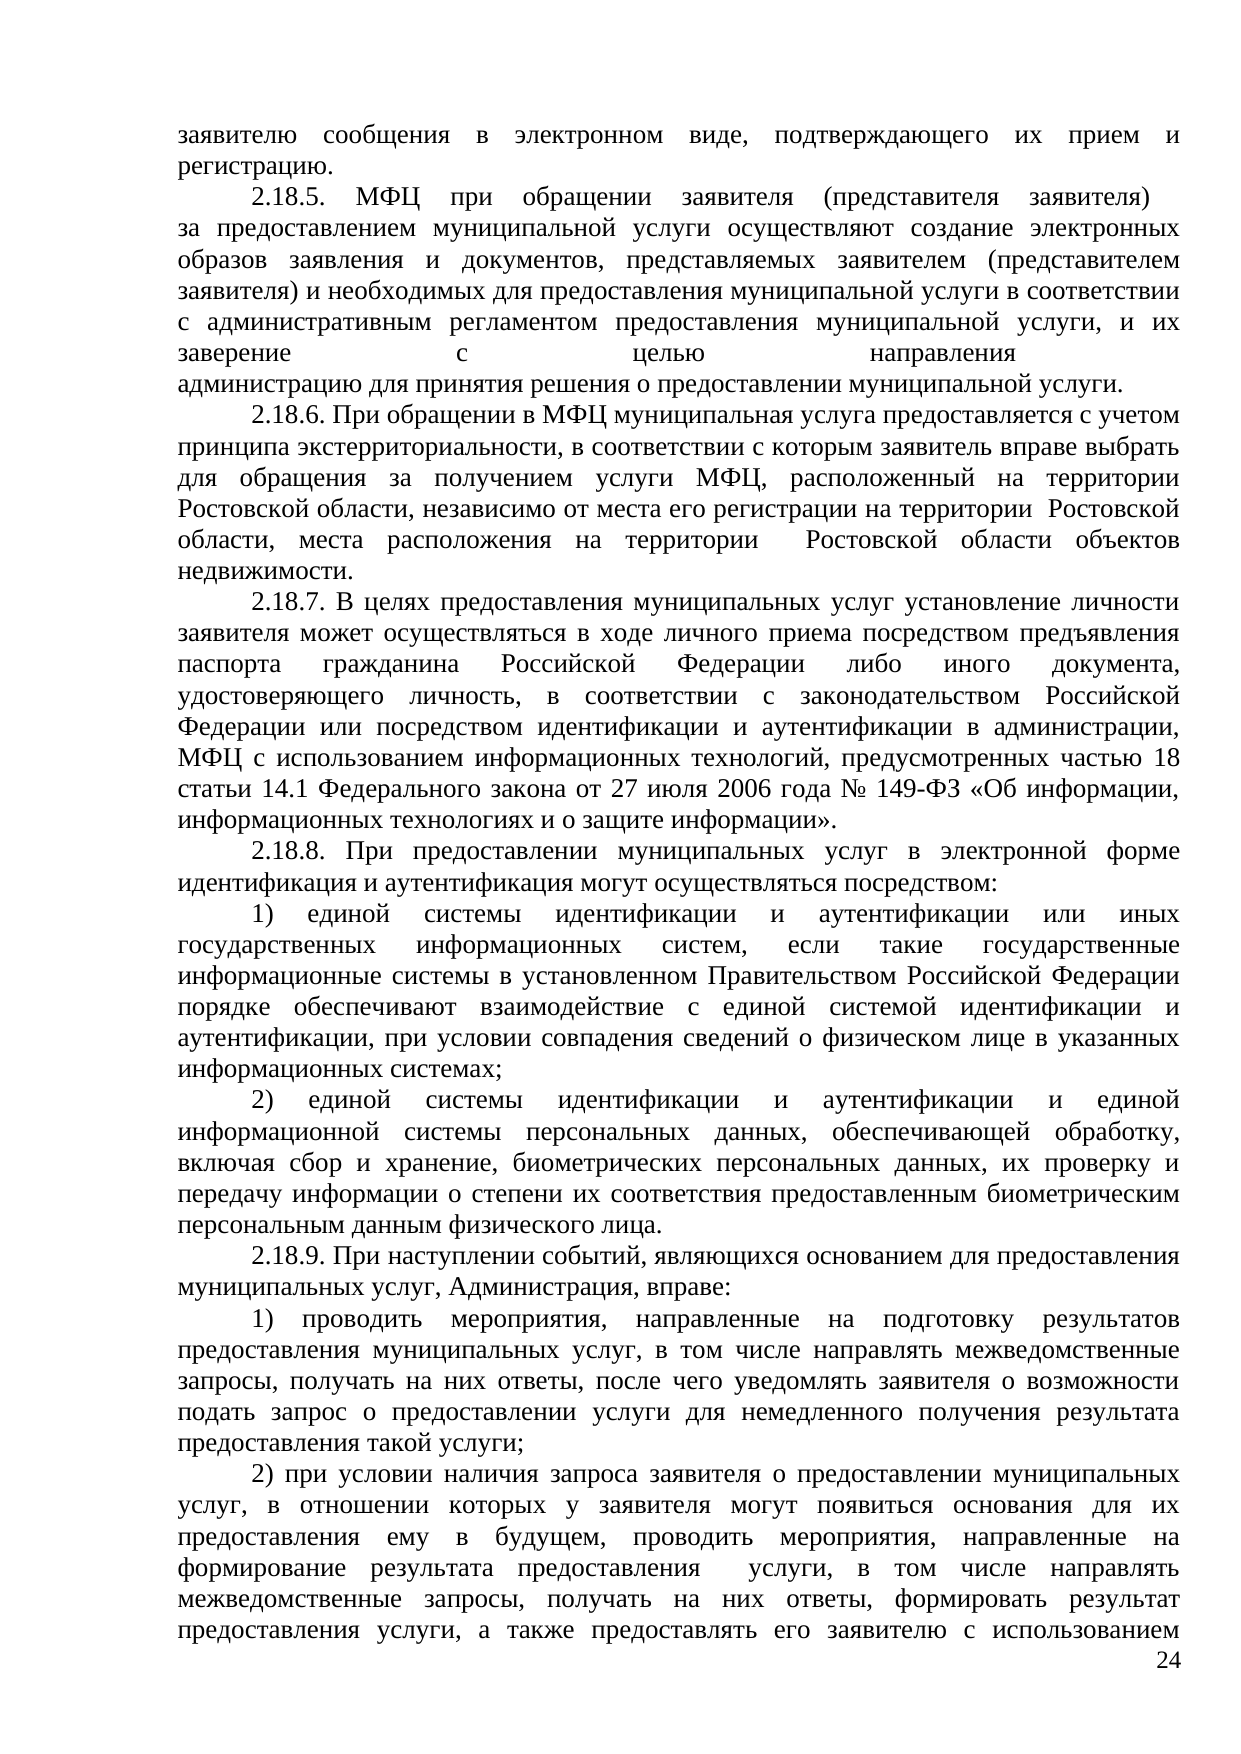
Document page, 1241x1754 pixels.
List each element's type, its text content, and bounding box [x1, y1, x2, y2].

text 2.18.7. В целях предоставления муниципальных услуг установление личности заявителя может осуществляться в ходе личного приема посредством предъявления паспорта гражданина Российской Федерации либо иного документа, удостоверяющего личность, в соответствии с законодательством Российской Федерации или посредством идентификации и аутентификации в администрации, МФЦ с использованием информационных технологий, предусмотренных частью 18 статьи 14.1 Федерального закона от 27 июля 2006 года № 149-ФЗ «Об информации, информационных технологиях и о защите информации». [177, 585, 1181, 834]
text 2.18.8. При предоставлении муниципальных услуг в электронной форме идентификация и аутентификация могут осуществляться посредством: [177, 834, 1181, 897]
text 2.18.6. При обращении в МФЦ муниципальная услуга предоставляется с учетом принципа экстерриториальности, в соответствии с которым заявитель вправе выбрать для обращения за получением услуги МФЦ, расположенный на территории Ростовской области, независимо от места его регистрации на территории Ростовской области, места расположения на территории Ростовской области объектов недвижимости. [177, 398, 1181, 585]
text 2.18.9. При наступлении событий, являющихся основанием для предоставления муниципальных услуг, Администрация, вправе: [177, 1239, 1181, 1302]
text 1) единой системы идентификации и аутентификации или иных государственных информационных систем, если такие государственные информационные системы в установленном Правительством Российской Федерации порядке обеспечивают взаимодействие с единой системой идентификации и аутентификации, при условии совпадения сведений о физическом лице в указанных информационных системах; [177, 897, 1181, 1084]
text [177, 118, 1181, 180]
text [177, 1457, 1181, 1644]
text 2) единой системы идентификации и аутентификации и единой информационной системы персональных данных, обеспечивающей обработку, включая сбор и хранение, биометрических персональных данных, их проверку и передачу информации о степени их соответствия предоставленным биометрическим персональным данным физического лица. [177, 1084, 1181, 1239]
text 2.18.5. МФЦ при обращении заявителя (представителя заявителя) за предоставлением муниципальной услуги осуществляют создание электронных образов заявления и документов, представляемых заявителем (представителем заявителя) и необходимых для предоставления муниципальной услуги в соответствии с административным регламентом предоставления муниципальной услуги, и их заверение с целью направления администрацию для принятия решения о предоставлении муниципальной услуги. [177, 180, 1181, 398]
text 1) проводить мероприятия, направленные на подготовку результатов предоставления муниципальных услуг, в том числе направлять межведомственные запросы, получать на них ответы, после чего уведомлять заявителя о возможности подать запрос о предоставлении услуги для немедленного получения результата предоставления такой услуги; [177, 1302, 1181, 1457]
